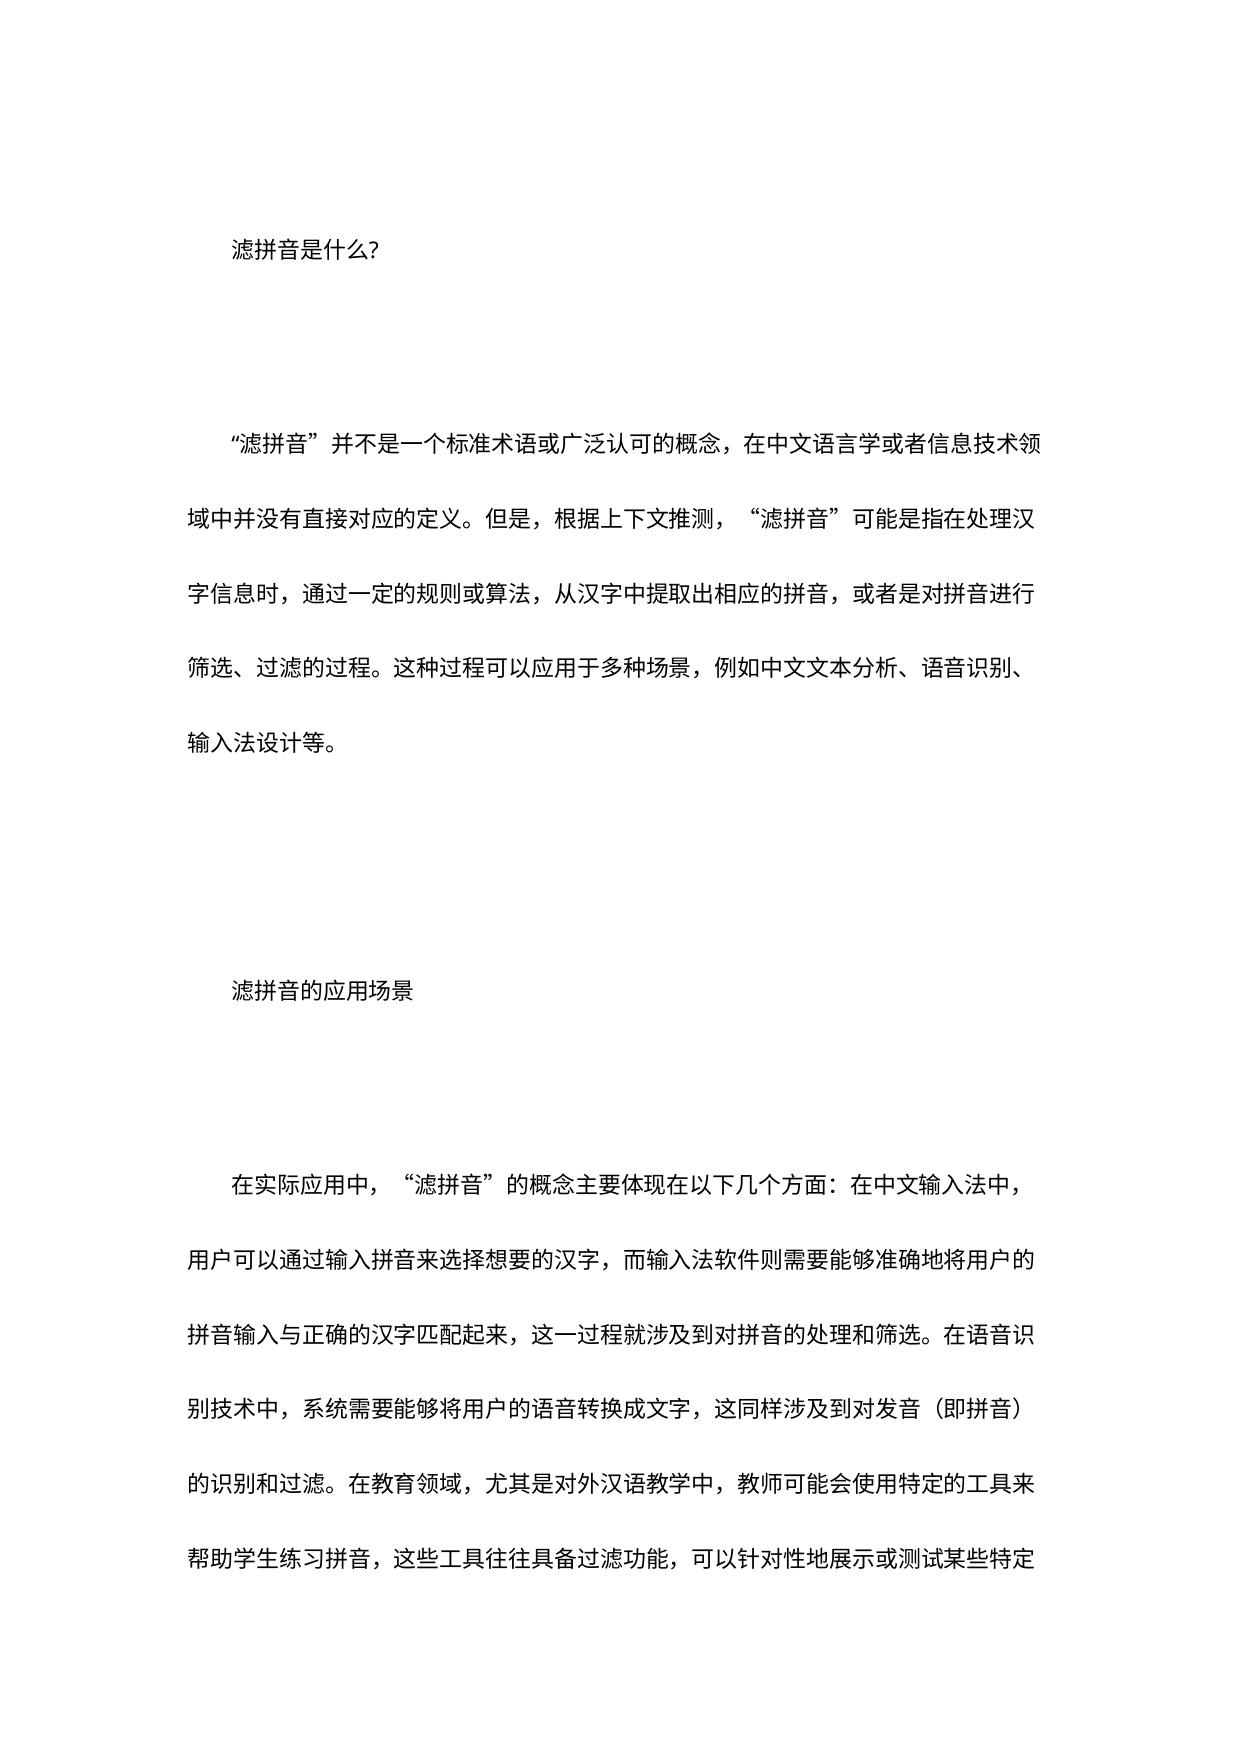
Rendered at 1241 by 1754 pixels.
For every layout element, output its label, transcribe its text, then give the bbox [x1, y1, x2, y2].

text 滤拼音是什么? [187, 216, 1053, 281]
text “滤拼音”并不是一个标准术语或广泛认可的概念，在中文语言学或者信息技术领域中并没有直接对应的定义。但是，根据上下文推测，“滤拼音”可能是指在处理汉字信息时，通过一定的规则或算法，从汉字中提取出相应的拼音，或者是对拼音进行筛选、过滤的过程。这种过程可以应用于多种场景，例如中文文本分析、语音识别、输入法设计等。 [187, 410, 1053, 774]
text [187, 1151, 1053, 1590]
text 滤拼音的应用场景 [187, 957, 1053, 1022]
